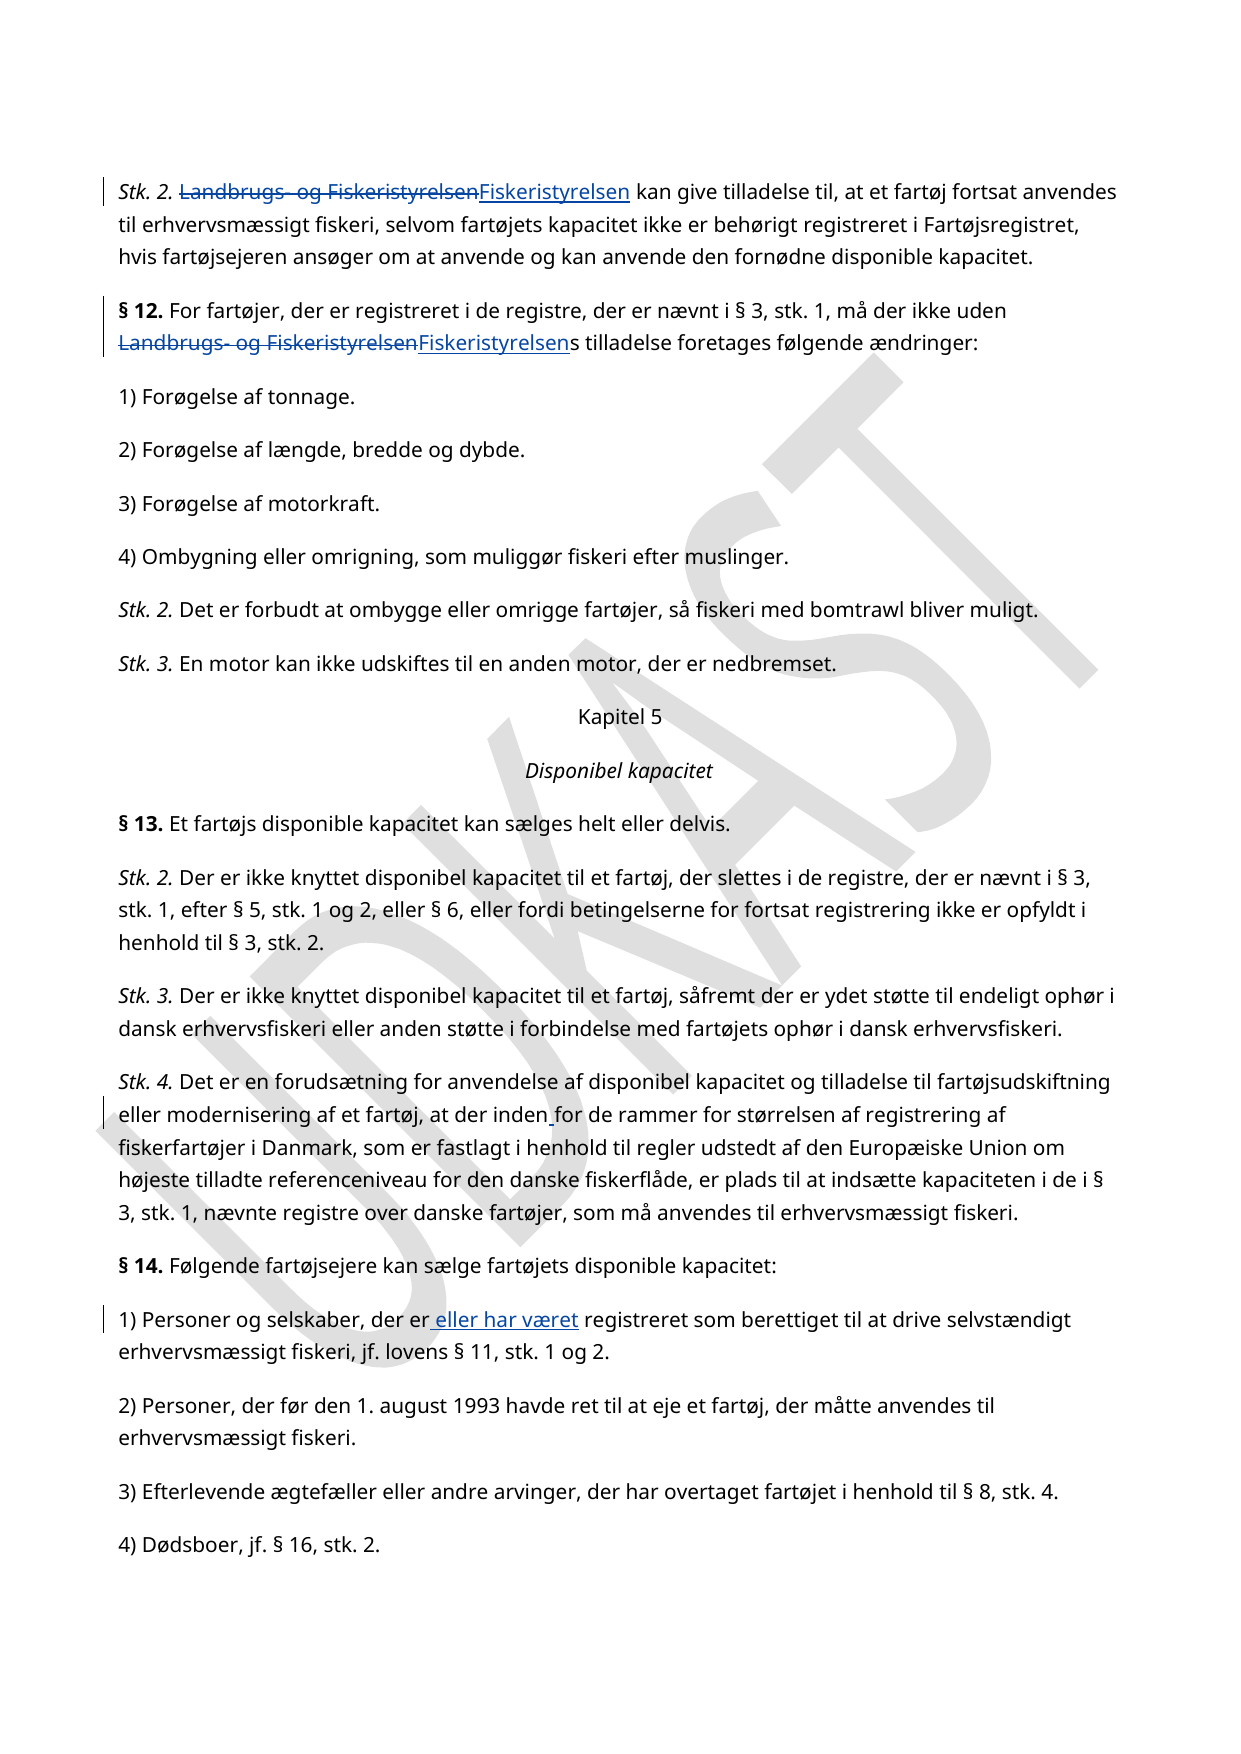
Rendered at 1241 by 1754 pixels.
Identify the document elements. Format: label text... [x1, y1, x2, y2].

text 1) Forøgelse af tonnage. [118, 382, 1122, 410]
text 2) Personer, der før den 1. august 1993 havde ret til at eje et fartøj, der måtte anvendes til erhvervsmæssigt fiskeri. [118, 1391, 1122, 1452]
text 3) Efterlevende ægtefæller eller andre arvinger, der har overtaget fartøjet i henhold til § 8, stk. 4. [118, 1477, 1122, 1505]
text Stk. 2. Det er forbudt at ombygge eller omrigge fartøjer, så fiskeri med bomtrawl bliver muligt. [118, 596, 1122, 624]
text 4) Ombygning eller omrigning, som muliggør fiskeri efter muslinger. [118, 542, 1122, 571]
text § 13. Et fartøjs disponible kapacitet kan sælges helt eller delvis. [118, 809, 1122, 838]
text 1) Personer og selskaber, der er registreret som berettiget til at drive selvstændigt erhvervsmæssigt fiskeri, jf. lovens § 11, stk. 1 og 2. [118, 1305, 1122, 1366]
text 2) Forøgelse af længde, bredde og dybde. [118, 435, 1122, 464]
text Stk. 4. Det er en forudsætning for anvendelse af disponibel kapacitet og tilladelse til fartøjsudskiftning eller modernisering af et fartøj, at der indenfor de rammer for størrelsen af registrering af fiskerfartøjer i Danmark, som er fastlagt i henhold til regler udstedt af den Europæiske Union om højeste tilladte referenceniveau for den danske fiskerflåde, er plads til at indsætte kapaciteten i de i § 3, stk. 1, nævnte registre over danske fartøjer, som må anvendes til erhvervsmæssigt fiskeri. [118, 1067, 1122, 1226]
text 4) Dødsboer, jf. § 16, stk. 2. [118, 1530, 1122, 1559]
text Stk. 2. Der er ikke knyttet disponibel kapacitet til et fartøj, der slettes i de registre, der er nævnt i § 3, stk. 1, efter § 5, stk. 1 og 2, eller § 6, eller fordi betingelserne for fortsat registrering ikke er opfyldt i henhold til § 3, stk. 2. [118, 863, 1122, 956]
text Stk. 3. Der er ikke knyttet disponibel kapacitet til et fartøj, såfremt der er ydet støtte til endeligt ophør i dansk erhvervsfiskeri eller anden støtte i forbindelse med fartøjets ophør i dansk erhvervsfiskeri. [118, 981, 1122, 1042]
text 3) Forøgelse af motorkraft. [118, 489, 1122, 517]
text Kapitel 5 [118, 702, 1122, 731]
text Stk. 3. En motor kan ikke udskiftes til en anden motor, der er nedbremset. [118, 649, 1122, 677]
text § 12. For fartøjer, der er registreret i de registre, der er nævnt i § 3, stk. 1, må der ikke uden s tilladelse foretages følgende ændringer: [118, 296, 1122, 357]
text Stk. 2. kan give tilladelse til, at et fartøj fortsat anvendes til erhvervsmæssigt fiskeri, selvom fartøjets kapacitet ikke er behørigt registreret i Fartøjsregistret, hvis fartøjsejeren ansøger om at anvende og kan anvende den fornødne disponible kapacitet. [118, 177, 1122, 271]
text Disponibel kapacitet [118, 756, 1122, 784]
text § 14. Følgende fartøjsejere kan sælge fartøjets disponible kapacitet: [118, 1251, 1122, 1280]
